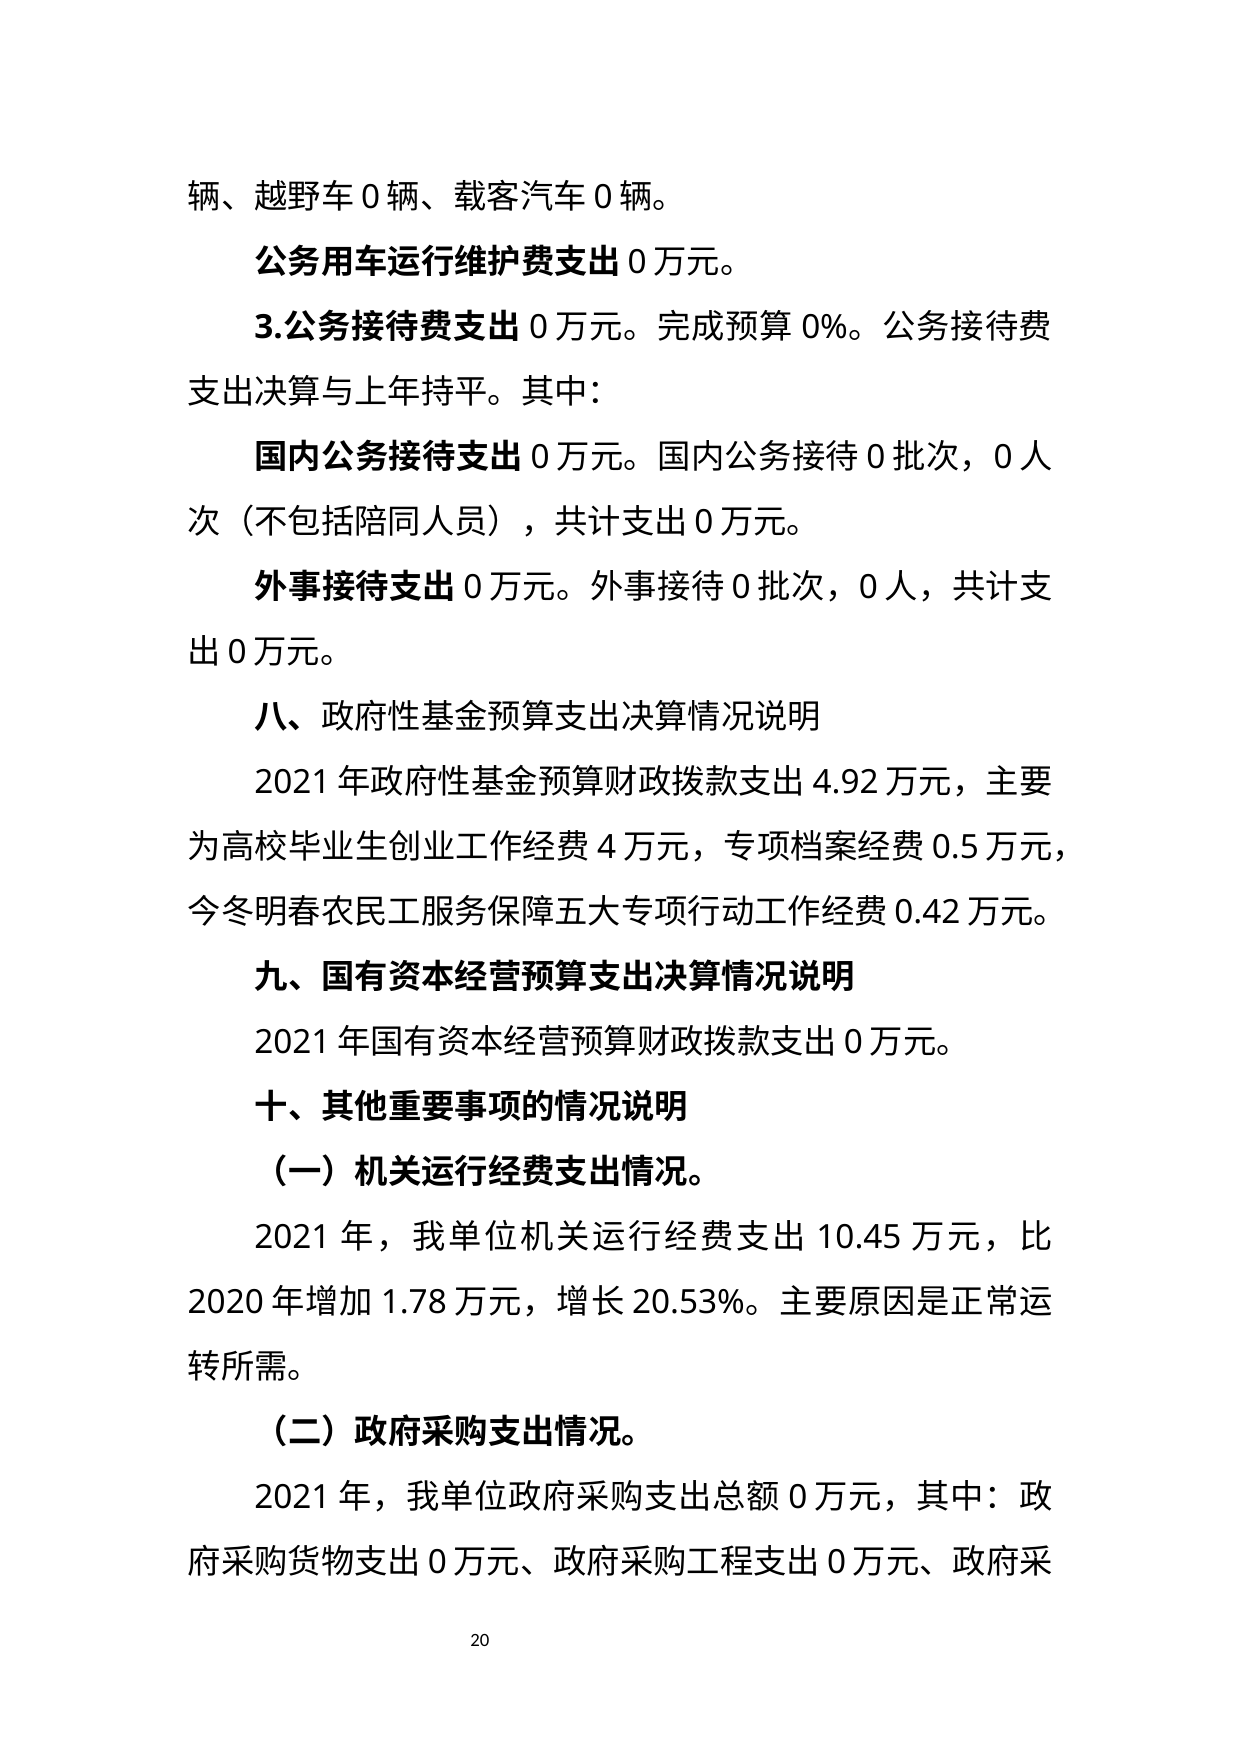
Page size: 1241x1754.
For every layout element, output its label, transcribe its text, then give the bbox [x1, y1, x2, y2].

text 2021年国有资本经营预算财政拨款支出0万元。 [187, 1007, 1053, 1072]
text 公务用车运行维护费支出0万元。 [187, 227, 1053, 292]
text 3.公务接待费支出0万元。完成预算0%。公务接待费支出决算与上年持平。其中： [187, 292, 1053, 422]
text 八、政府性基金预算支出决算情况说明 [187, 682, 1053, 747]
text 国内公务接待支出0万元。国内公务接待0批次，0人次（不包括陪同人员），共计支出0万元。 [187, 422, 1053, 552]
text （一）机关运行经费支出情况。 [187, 1137, 1053, 1202]
text 十、其他重要事项的情况说明 [187, 1072, 1053, 1137]
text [187, 162, 1053, 227]
text 九、国有资本经营预算支出决算情况说明 [187, 942, 1053, 1007]
text （二）政府采购支出情况。 [187, 1397, 1053, 1462]
text 外事接待支出0万元。外事接待0批次，0人，共计支出0万元。 [187, 552, 1053, 682]
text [187, 1462, 1053, 1592]
text 2021年政府性基金预算财政拨款支出4.92万元，主要为高校毕业生创业工作经费4万元，专项档案经费0.5万元，今冬明春农民工服务保障五大专项行动工作经费0.42万元。 [187, 747, 1053, 942]
text 2021年，我单位机关运行经费支出10.45万元，比2020年增加1.78万元，增长20.53%。主要原因是正常运转所需。 [187, 1202, 1053, 1397]
